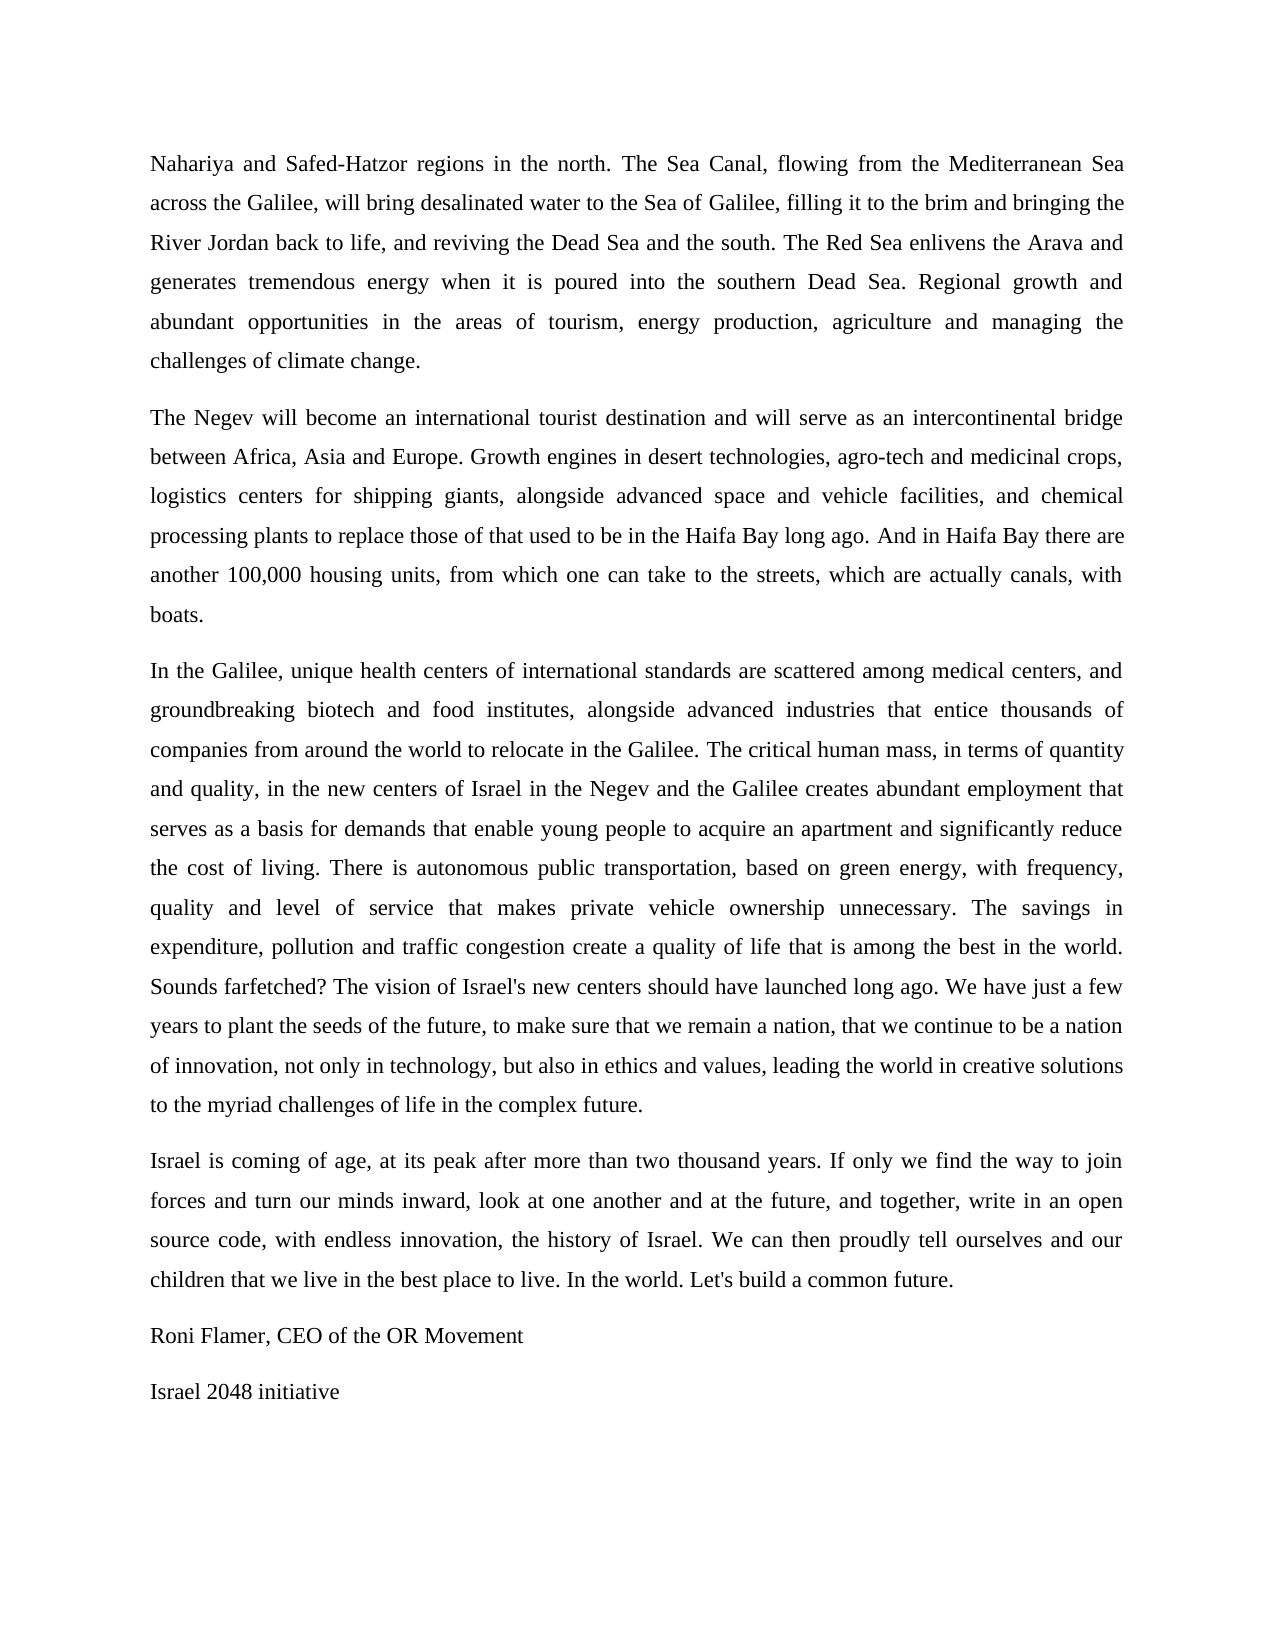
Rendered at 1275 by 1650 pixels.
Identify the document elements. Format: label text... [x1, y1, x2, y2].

text In the Galilee, unique health centers of international standards are scattered among medical centers, and groundbreaking biotech and food institutes, alongside advanced industries that entice thousands of companies from around the world to relocate in the Galilee. The critical human mass, in terms of quantity and quality, in the new centers of Israel in the Negev and the Galilee creates abundant employment that serves as a basis for demands that enable young people to acquire an apartment and significantly reduce the cost of living. There is autonomous public transportation, based on green energy, with frequency, quality and level of service that makes private vehicle ownership unnecessary. The savings in expenditure, pollution and traffic congestion create a quality of life that is among the best in the world. Sounds farfetched? The vision of Israel's new centers should have launched long ago. We have just a few years to plant the seeds of the future, to make sure that we remain a nation, that we continue to be a nation of innovation, not only in technology, but also in ethics and values, leading the world in creative solutions to the myriad challenges of life in the complex future. [150, 657, 1125, 1118]
text The Negev will become an international tourist destination and will serve as an intercontinental bridge between Africa, Asia and Europe. Growth engines in desert technologies, agro-tech and medicinal crops, logistics centers for shipping giants, alongside advanced space and vehicle facilities, and chemical processing plants to replace those of that used to be in the Haifa Bay long ago. And in Haifa Bay there are another 100,000 housing units, from which one can take to the streets, which are actually canals, with boats. [150, 403, 1125, 627]
text Israel 2048 initiative [150, 1378, 1125, 1404]
text Israel is coming of age, at its peak after more than two thousand years. If only we find the way to join forces and turn our minds inward, look at one another and at the future, and together, write in an open source code, with endless innovation, the history of Israel. We can then proudly tell ourselves and our children that we live in the best place to live. In the world. Let's build a common future. [150, 1147, 1125, 1292]
text Roni Flamer, CEO of the OR Movement [150, 1322, 1125, 1348]
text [150, 150, 1125, 374]
